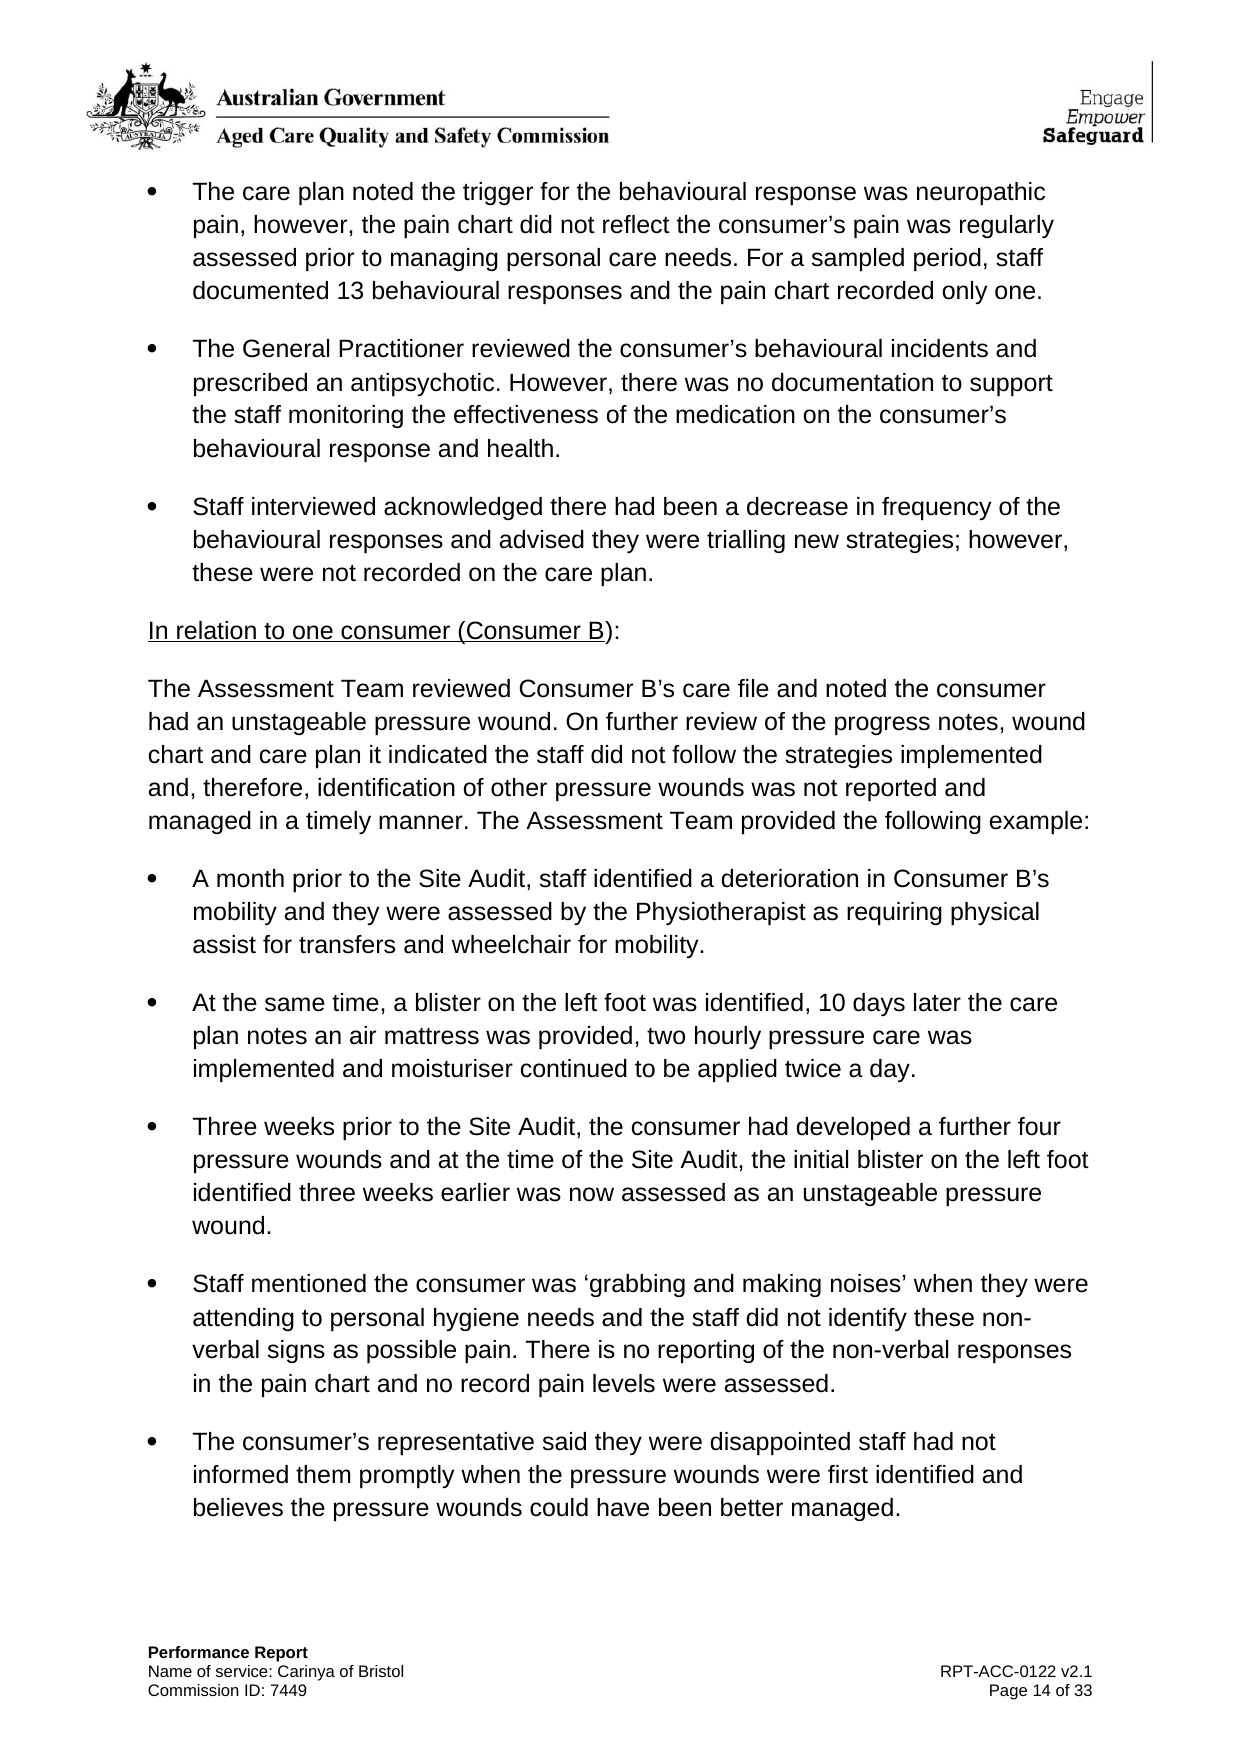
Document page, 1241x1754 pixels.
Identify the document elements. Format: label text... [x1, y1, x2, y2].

list At the same time, a blister on the left foot was identified, 10 days later the care plan notes an air mattress was provided, two hourly pressure care was implemented and moisturiser continued to be applied twice a day. [148, 988, 1092, 1083]
list The consumer’s representative said they were disappointed staff had not informed them promptly when the pressure wounds were first identified and believes the pressure wounds could have been better managed. [148, 1427, 1092, 1521]
list The care plan noted the trigger for the behavioural response was neuropathic pain, however, the pain chart did not reflect the consumer’s pain was regularly assessed prior to managing personal care needs. For a sampled period, staff documented 13 behavioural responses and the pain chart recorded only one. [148, 177, 1092, 305]
list Staff mentioned the consumer was ‘grabbing and making noises’ when they were attending to personal hygiene needs and the staff did not identify these non-verbal signs as possible pain. There is no reporting of the non-verbal responses in the pain chart and no record pain levels were assessed. [148, 1269, 1092, 1397]
list A month prior to the Site Audit, staff identified a deterioration in Consumer B’s mobility and they were assessed by the Physiotherapist as requiring physical assist for transfers and wheelchair for mobility. [148, 864, 1092, 959]
list Three weeks prior to the Site Audit, the consumer had developed a further four pressure wounds and at the time of the Site Audit, the initial blister on the left foot identified three weeks earlier was now assessed as an unstageable pressure wound. [148, 1112, 1092, 1240]
list Staff interviewed acknowledged there had been a decrease in frequency of the behavioural responses and advised they were trialling new strategies; however, these were not recorded on the care plan. [148, 492, 1092, 586]
list In relation to one consumer (Consumer B): [148, 616, 1092, 644]
list The General Practitioner reviewed the consumer’s behavioural incidents and prescribed an antipsychotic. However, there was no documentation to support the staff monitoring the effectiveness of the medication on the consumer’s behavioural response and health. [148, 334, 1092, 462]
list The Assessment Team reviewed Consumer B’s care file and noted the consumer had an unstageable pressure wound. On further review of the progress notes, wound chart and care plan it indicated the staff did not follow the strategies implemented and, therefore, identification of other pressure wounds was not reported and managed in a timely manner. The Assessment Team provided the following example: [148, 674, 1092, 834]
picture [0, 1, 1241, 171]
